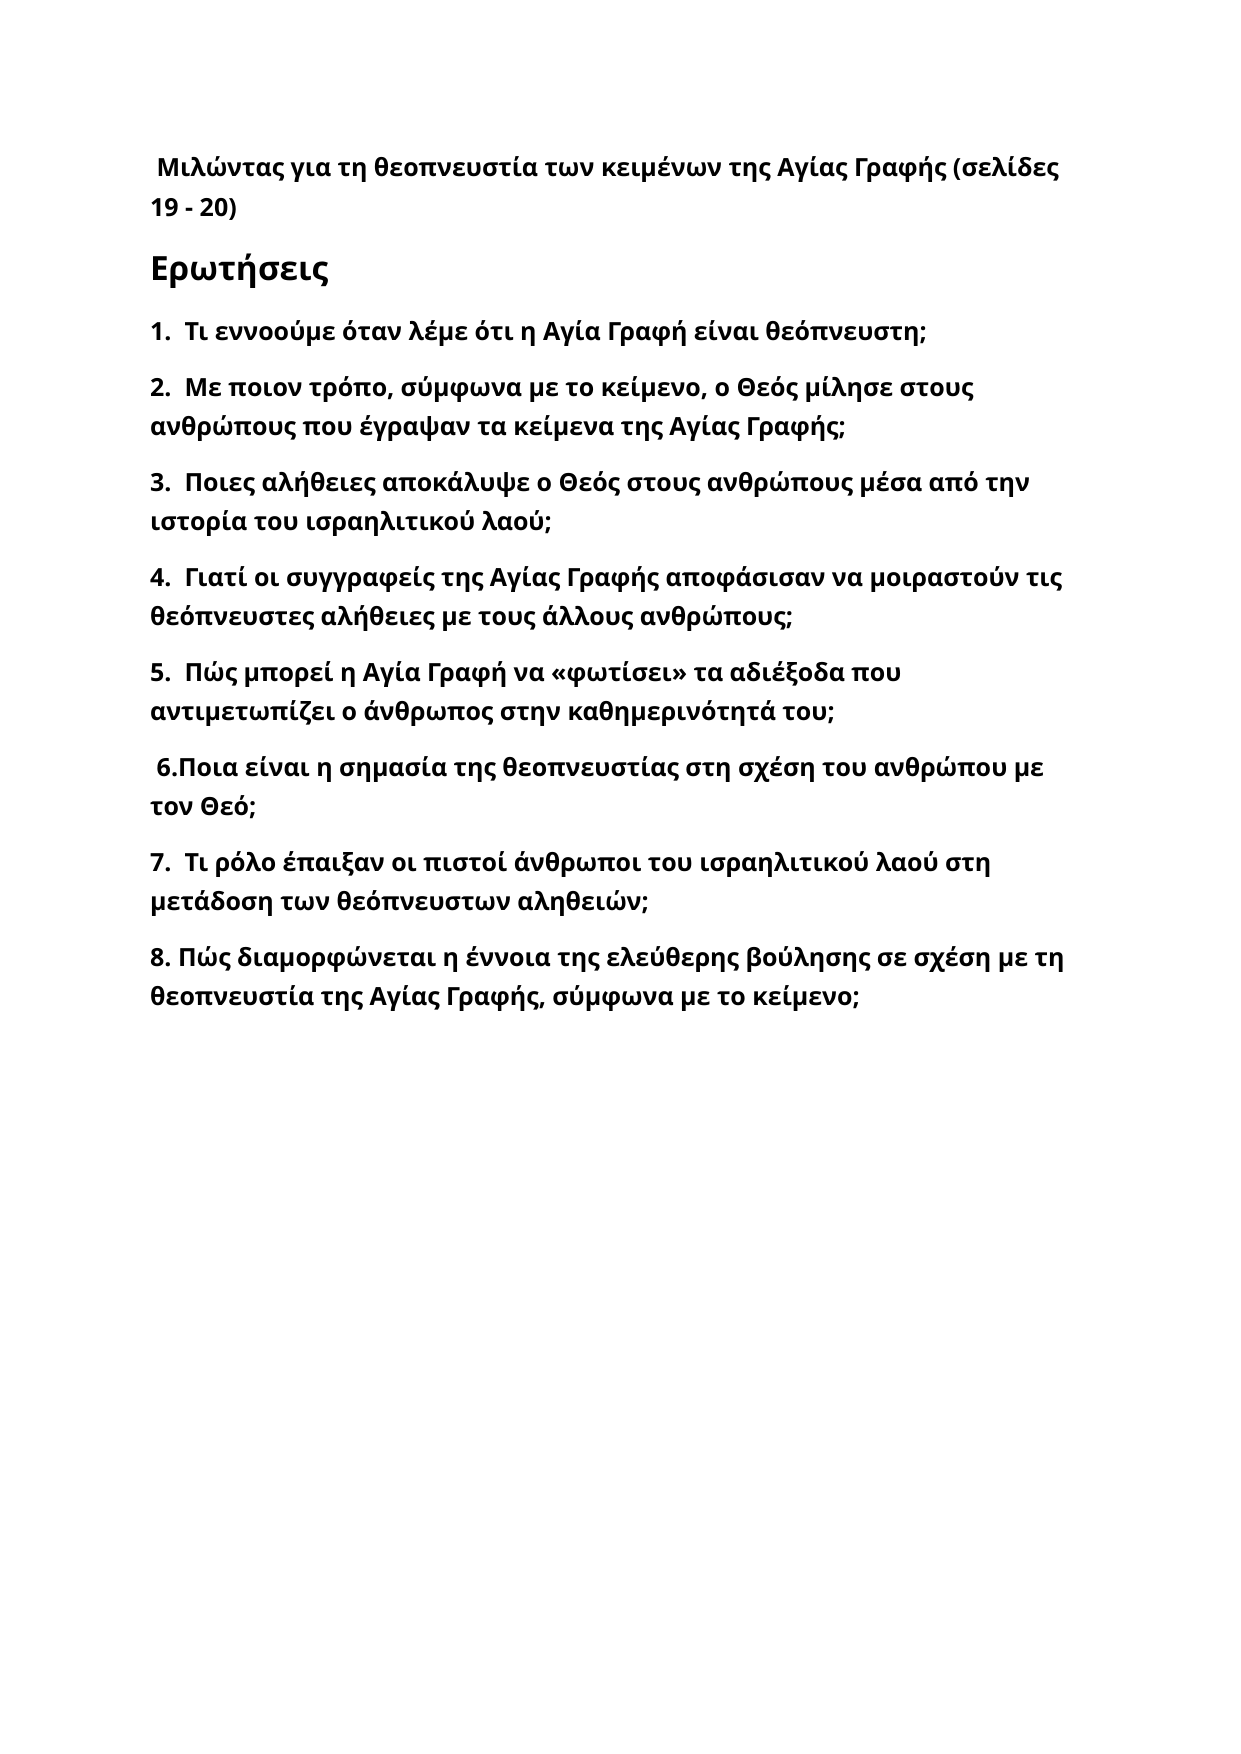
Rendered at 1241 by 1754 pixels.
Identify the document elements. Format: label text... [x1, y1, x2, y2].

text 8. Πώς διαμορφώνεται η έννοια της ελεύθερης βούλησης σε σχέση με τη θεοπνευστία της Αγίας Γραφής, σύμφωνα με το κείμενο; [150, 940, 1090, 1013]
text 6.Ποια είναι η σημασία της θεοπνευστίας στη σχέση του ανθρώπου με τον Θεό; [150, 750, 1090, 823]
text Ερωτήσεις [150, 245, 1090, 290]
text 3. Ποιες αλήθειες αποκάλυψε ο Θεός στους ανθρώπους μέσα από την ιστορία του ισραηλιτικού λαού; [150, 465, 1090, 538]
text 1. Τι εννοούμε όταν λέμε ότι η Αγία Γραφή είναι θεόπνευστη; [150, 314, 1090, 348]
text 2. Με ποιον τρόπο, σύμφωνα με το κείμενο, ο Θεός μίλησε στους ανθρώπους που έγραψαν τα κείμενα της Αγίας Γραφής; [150, 370, 1090, 443]
text 4. Γιατί οι συγγραφείς της Αγίας Γραφής αποφάσισαν να μοιραστούν τις θεόπνευστες αλήθειες με τους άλλους ανθρώπους; [150, 560, 1090, 633]
text 7. Τι ρόλο έπαιξαν οι πιστοί άνθρωποι του ισραηλιτικού λαού στη μετάδοση των θεόπνευστων αληθειών; [150, 845, 1090, 918]
text Μιλώντας για τη θεοπνευστία των κειμένων της Αγίας Γραφής (σελίδες 19 - 20) [150, 150, 1090, 223]
text 5. Πώς μπορεί η Αγία Γραφή να «φωτίσει» τα αδιέξοδα που αντιμετωπίζει ο άνθρωπος στην καθημερινότητά του; [150, 655, 1090, 728]
